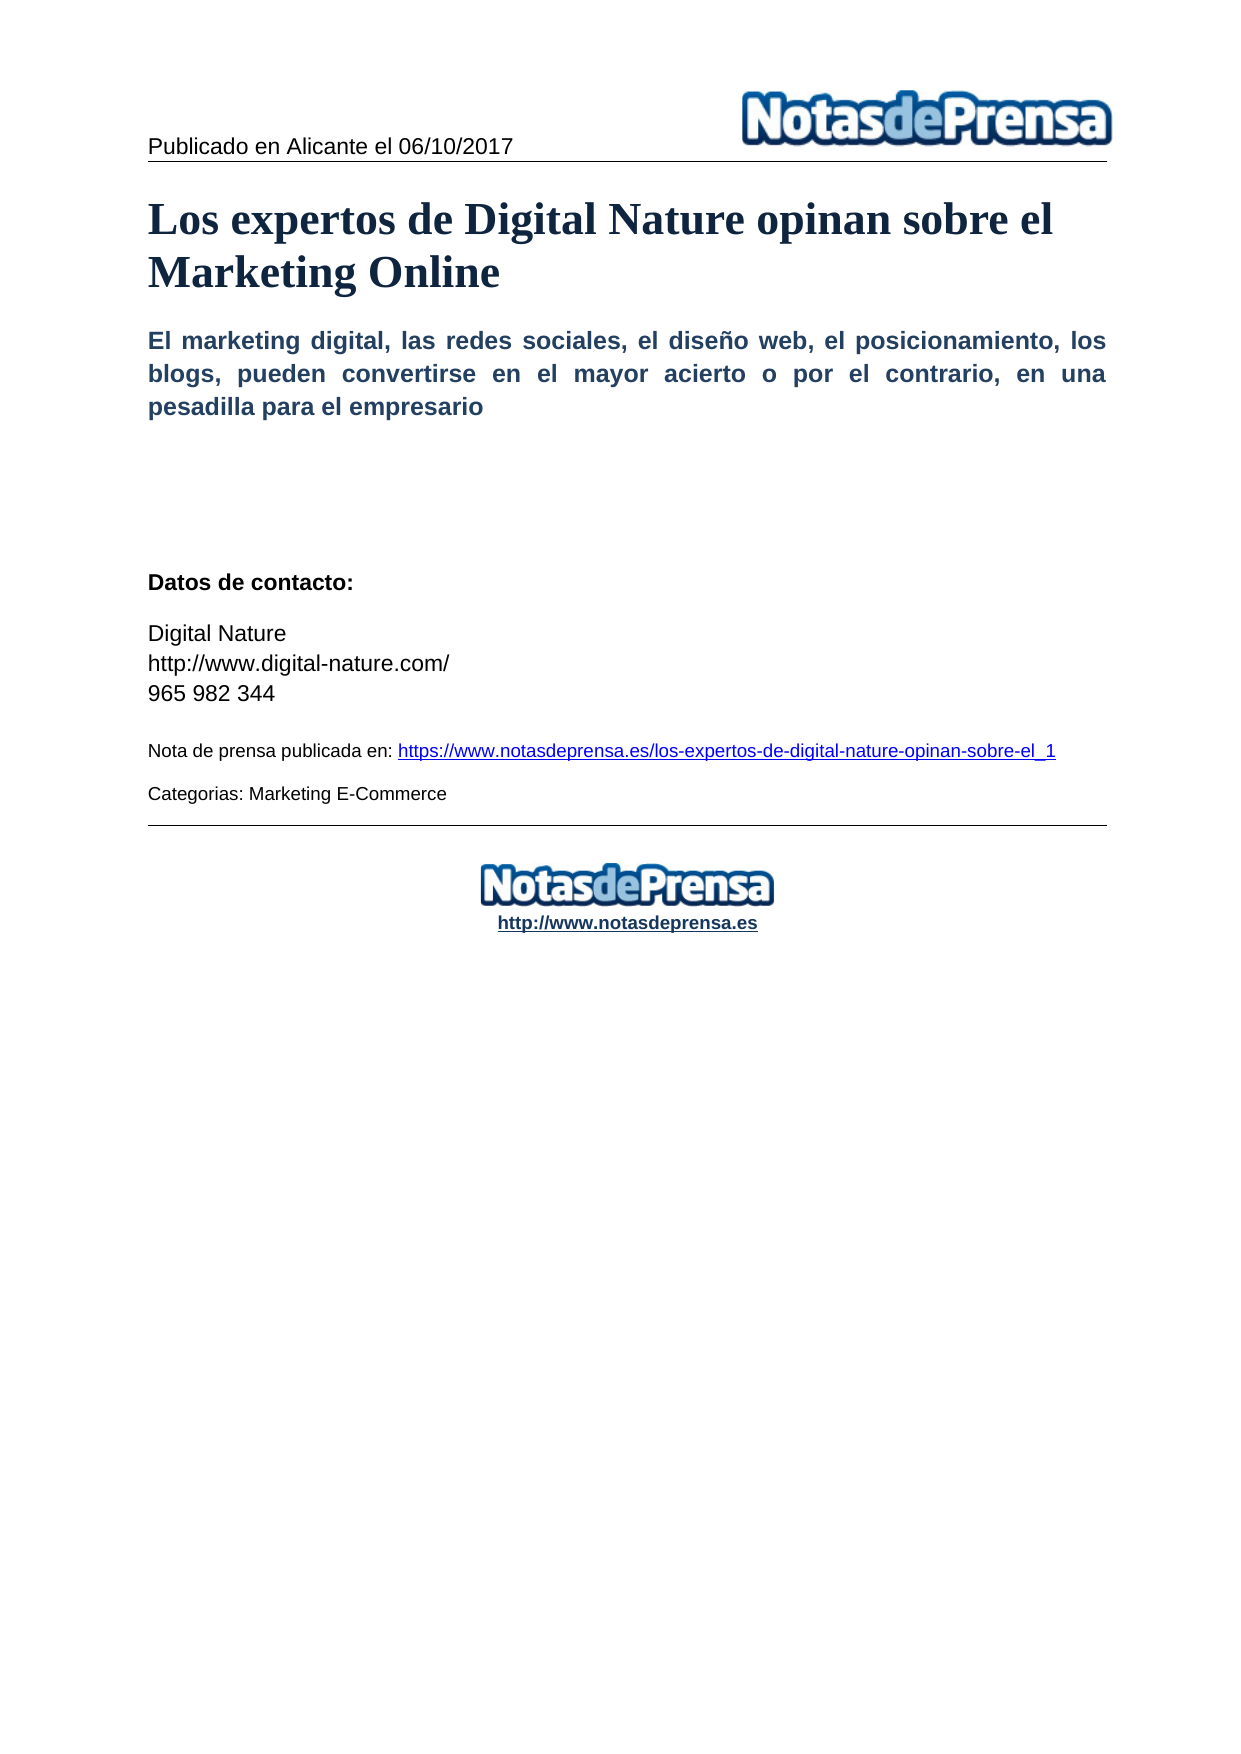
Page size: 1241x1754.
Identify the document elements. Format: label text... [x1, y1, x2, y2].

text http://www.digital-nature.com/ [148, 650, 1063, 676]
subtitle Los expertos de Digital Nature opinan sobre el Marketing Online [148, 192, 1107, 297]
text Datos de contacto: [148, 568, 1107, 595]
text Publicado en Alicante el 06/10/2017 [148, 133, 1107, 161]
text Categorias: Marketing E-Commerce [148, 783, 1107, 804]
text http://www.notasdeprensa.es [148, 912, 1107, 934]
text 965 982 344 [148, 680, 1063, 706]
text Nota de prensa publicada en: https://www.notasdeprensa.es/los-expertos-de-digital-nature-opinan-sobre-el_1 [148, 740, 1107, 762]
picture [480, 862, 775, 908]
subtitle El marketing digital, las redes sociales, el diseño web, el posicionamiento, los blogs, pueden convertirse en el mayor acierto o por el contrario, en una pesadilla para el empresario [148, 326, 1107, 421]
picture [742, 90, 1113, 148]
text Digital Nature [148, 619, 1063, 646]
